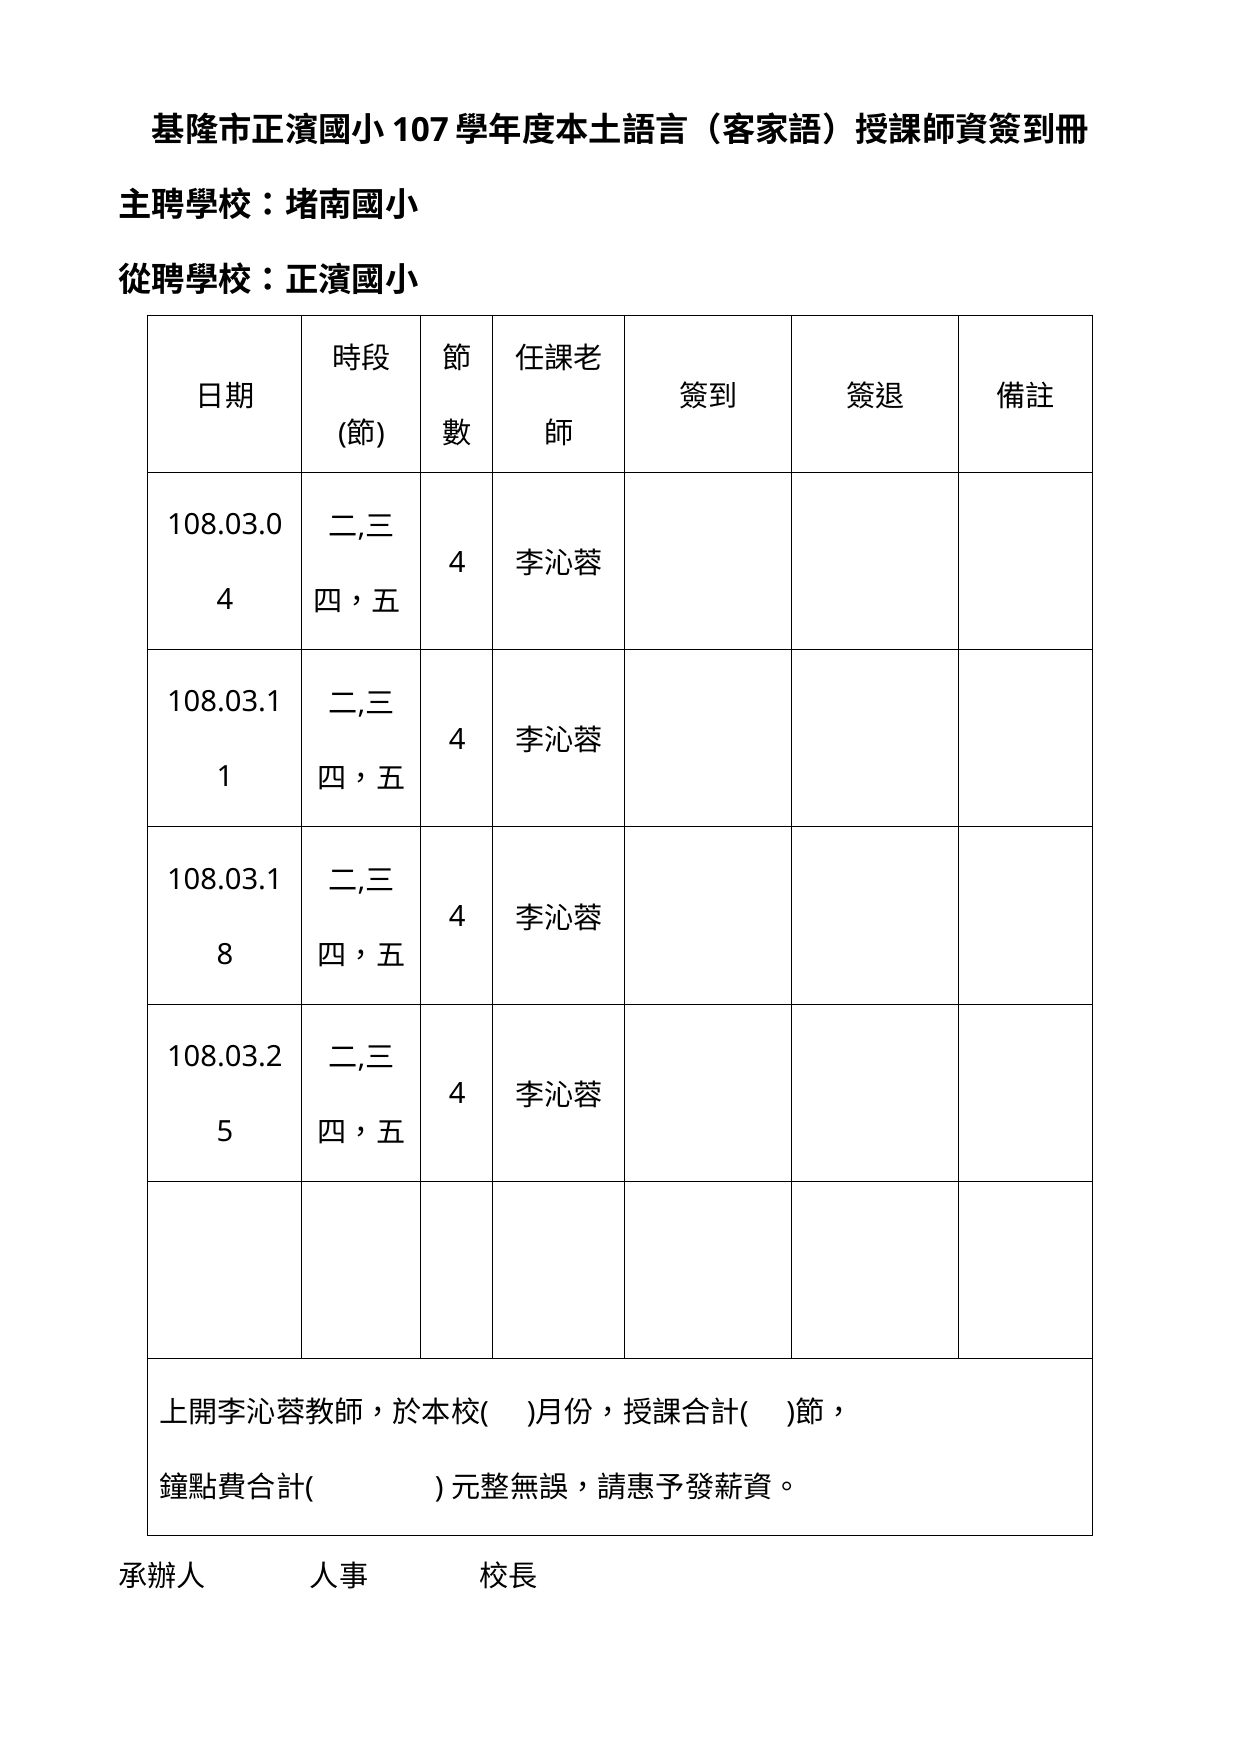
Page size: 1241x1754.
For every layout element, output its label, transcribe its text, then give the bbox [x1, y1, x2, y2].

table_cell [959, 473, 1092, 649]
table_cell 108.03.04 [148, 473, 301, 649]
table_header 備註 [959, 316, 1092, 472]
table_cell 二,三 四，五 [302, 473, 420, 649]
table_cell [625, 473, 791, 649]
table_cell [625, 1005, 791, 1181]
text 從聘學校：正濱國小 [118, 239, 1122, 314]
table_cell [625, 650, 791, 826]
table_cell 4 [421, 1005, 492, 1181]
table_cell [959, 1182, 1092, 1358]
table_cell 4 [421, 650, 492, 826]
table_cell 李沁蓉 [493, 1005, 624, 1181]
table_cell [625, 827, 791, 1003]
table_cell 108.03.25 [148, 1005, 301, 1181]
table_cell 二,三 四，五 [302, 1005, 420, 1181]
table_cell [792, 827, 958, 1003]
table_cell 4 [421, 473, 492, 649]
table_cell 108.03.11 [148, 650, 301, 826]
table_cell [792, 1182, 958, 1358]
text 主聘學校：堵南國小 [118, 164, 1122, 239]
table_cell 二,三 四，五 [302, 827, 420, 1003]
text 承辦人 人事 校長 [118, 1536, 1122, 1611]
table_cell [421, 1182, 492, 1358]
table_cell [792, 473, 958, 649]
table_cell 李沁蓉 [493, 650, 624, 826]
table_header 時段(節) [302, 316, 420, 472]
table_header 簽到 [625, 316, 791, 472]
table_header 簽退 [792, 316, 958, 472]
table_cell [792, 650, 958, 826]
table_cell [148, 1182, 301, 1358]
table_cell 108.03.18 [148, 827, 301, 1003]
table_cell [959, 1005, 1092, 1181]
table_cell [625, 1182, 791, 1358]
table_cell 4 [421, 827, 492, 1003]
table_cell 上開李沁蓉教師，於本校( )月份，授課合計( )節， 鐘點費合計( ) 元整無誤，請惠予發薪資。 [148, 1359, 1092, 1535]
table_header 任課老師 [493, 316, 624, 472]
table_cell [493, 1182, 624, 1358]
table_cell 二,三 四，五 [302, 650, 420, 826]
table_cell [959, 827, 1092, 1003]
table_cell [959, 650, 1092, 826]
table_cell [302, 1182, 420, 1358]
table_header 日期 [148, 316, 301, 472]
table_cell 李沁蓉 [493, 473, 624, 649]
table_cell 李沁蓉 [493, 827, 624, 1003]
table_header 節數 [421, 316, 492, 472]
text 基隆市正濱國小107學年度本土語言（客家語）授課師資簽到冊 [118, 89, 1122, 164]
table_cell [792, 1005, 958, 1181]
